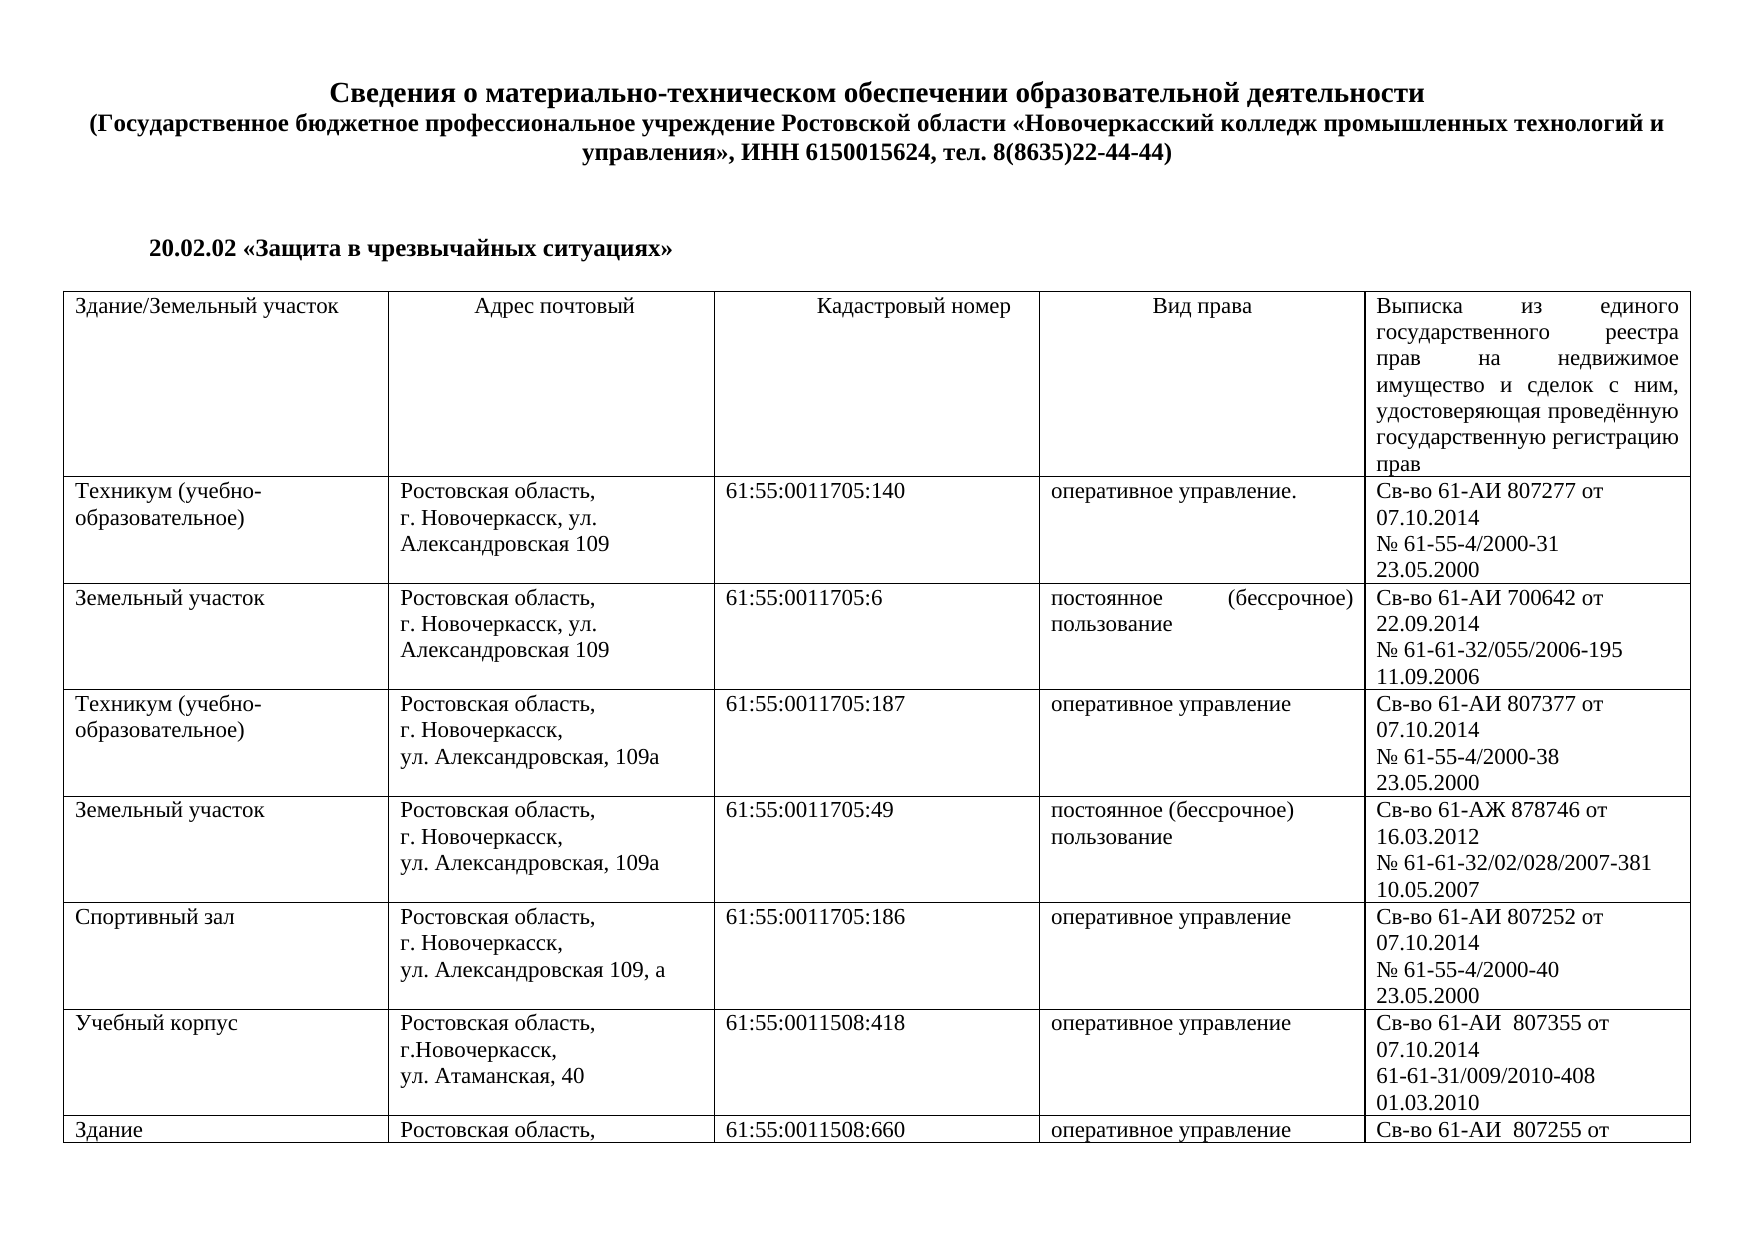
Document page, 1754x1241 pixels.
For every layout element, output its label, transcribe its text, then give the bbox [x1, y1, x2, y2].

table_cell 61:55:0011705:187 [715, 690, 1039, 796]
table_header Кадастровый номер [715, 292, 1039, 476]
table_header Адрес почтовый [389, 292, 714, 476]
table_cell Ростовская область, г. Новочеркасск, ул. Александровская 109, а [389, 903, 714, 1008]
text 20.02.02 «Защита в чрезвычайных ситуациях» [75, 233, 1679, 262]
table_cell Земельный участок [64, 584, 388, 689]
table_cell оперативное управление. [1040, 477, 1364, 583]
table_cell 61:55:0011705:6 [715, 584, 1039, 689]
table_cell Техникум (учебно-образовательное) [64, 690, 388, 796]
table_cell оперативное управление [1040, 903, 1364, 1008]
table_cell Св-во 61-АИ 700642 от 22.09.2014 № 61-61-32/055/2006-195 11.09.2006 [1366, 584, 1690, 689]
table_cell Ростовская область, г. Новочеркасск, ул. Александровская, 109а [389, 797, 714, 902]
table_cell Ростовская область, г. Новочеркасск, ул. Александровская, 109а [389, 690, 714, 796]
table_header Выписка из единого государственного реестра прав на недвижимое имущество и сделок с ним, удостоверяющая проведённую государственную регистрацию прав [1366, 292, 1690, 476]
table_cell Спортивный зал [64, 903, 388, 1008]
table_cell Св-во 61-АИ 807377 от 07.10.2014 № 61-55-4/2000-38 23.05.2000 [1366, 690, 1690, 796]
table_cell Учебный корпус [64, 1010, 388, 1115]
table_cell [1366, 1116, 1690, 1142]
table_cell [389, 1116, 714, 1142]
table_cell постоянное (бессрочное) пользование [1040, 797, 1364, 902]
table_cell Св-во 61-АИ 807252 от 07.10.2014 № 61-55-4/2000-40 23.05.2000 [1366, 903, 1690, 1008]
table_cell Ростовская область, г. Новочеркасск, ул. Александровская 109 [389, 477, 714, 583]
table_header Здание/Земельный участок [64, 292, 388, 476]
table_cell оперативное управление [1040, 690, 1364, 796]
table_header Вид права [1040, 292, 1364, 476]
table_cell Земельный участок [64, 797, 388, 902]
text Сведения о материально-техническом обеспечении образовательной деятельности [75, 75, 1679, 108]
table_cell Ростовская область, г. Новочеркасск, ул. Александровская 109 [389, 584, 714, 689]
table_cell постоянное (бессрочное) пользование [1040, 584, 1364, 689]
table_cell оперативное управление [1040, 1010, 1364, 1115]
table_cell Св-во 61-АИ 807277 от 07.10.2014 № 61-55-4/2000-31 23.05.2000 [1366, 477, 1690, 583]
table_cell Св-во 61-АИ 807355 от 07.10.2014 61-61-31/009/2010-408 01.03.2010 [1366, 1010, 1690, 1115]
text (Государственное бюджетное профессиональное учреждение Ростовской области «Новочеркасский колледж промышленных технологий и управления», ИНН 6150015624, тел. 8(8635)22-44-44) [75, 108, 1679, 166]
table_cell 61:55:0011508:418 [715, 1010, 1039, 1115]
table_cell 61:55:0011508:660 [715, 1116, 1039, 1142]
table_cell 61:55:0011705:140 [715, 477, 1039, 583]
table_cell Св-во 61-АЖ 878746 от 16.03.2012 № 61-61-32/02/028/2007-381 10.05.2007 [1366, 797, 1690, 902]
table_cell Здание [64, 1116, 388, 1142]
table_cell Техникум (учебно-образовательное) [64, 477, 388, 583]
table_cell 61:55:0011705:186 [715, 903, 1039, 1008]
table_cell 61:55:0011705:49 [715, 797, 1039, 902]
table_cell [1040, 1116, 1364, 1142]
table_cell Ростовская область, г.Новочеркасск, ул. Атаманская, 40 [389, 1010, 714, 1115]
